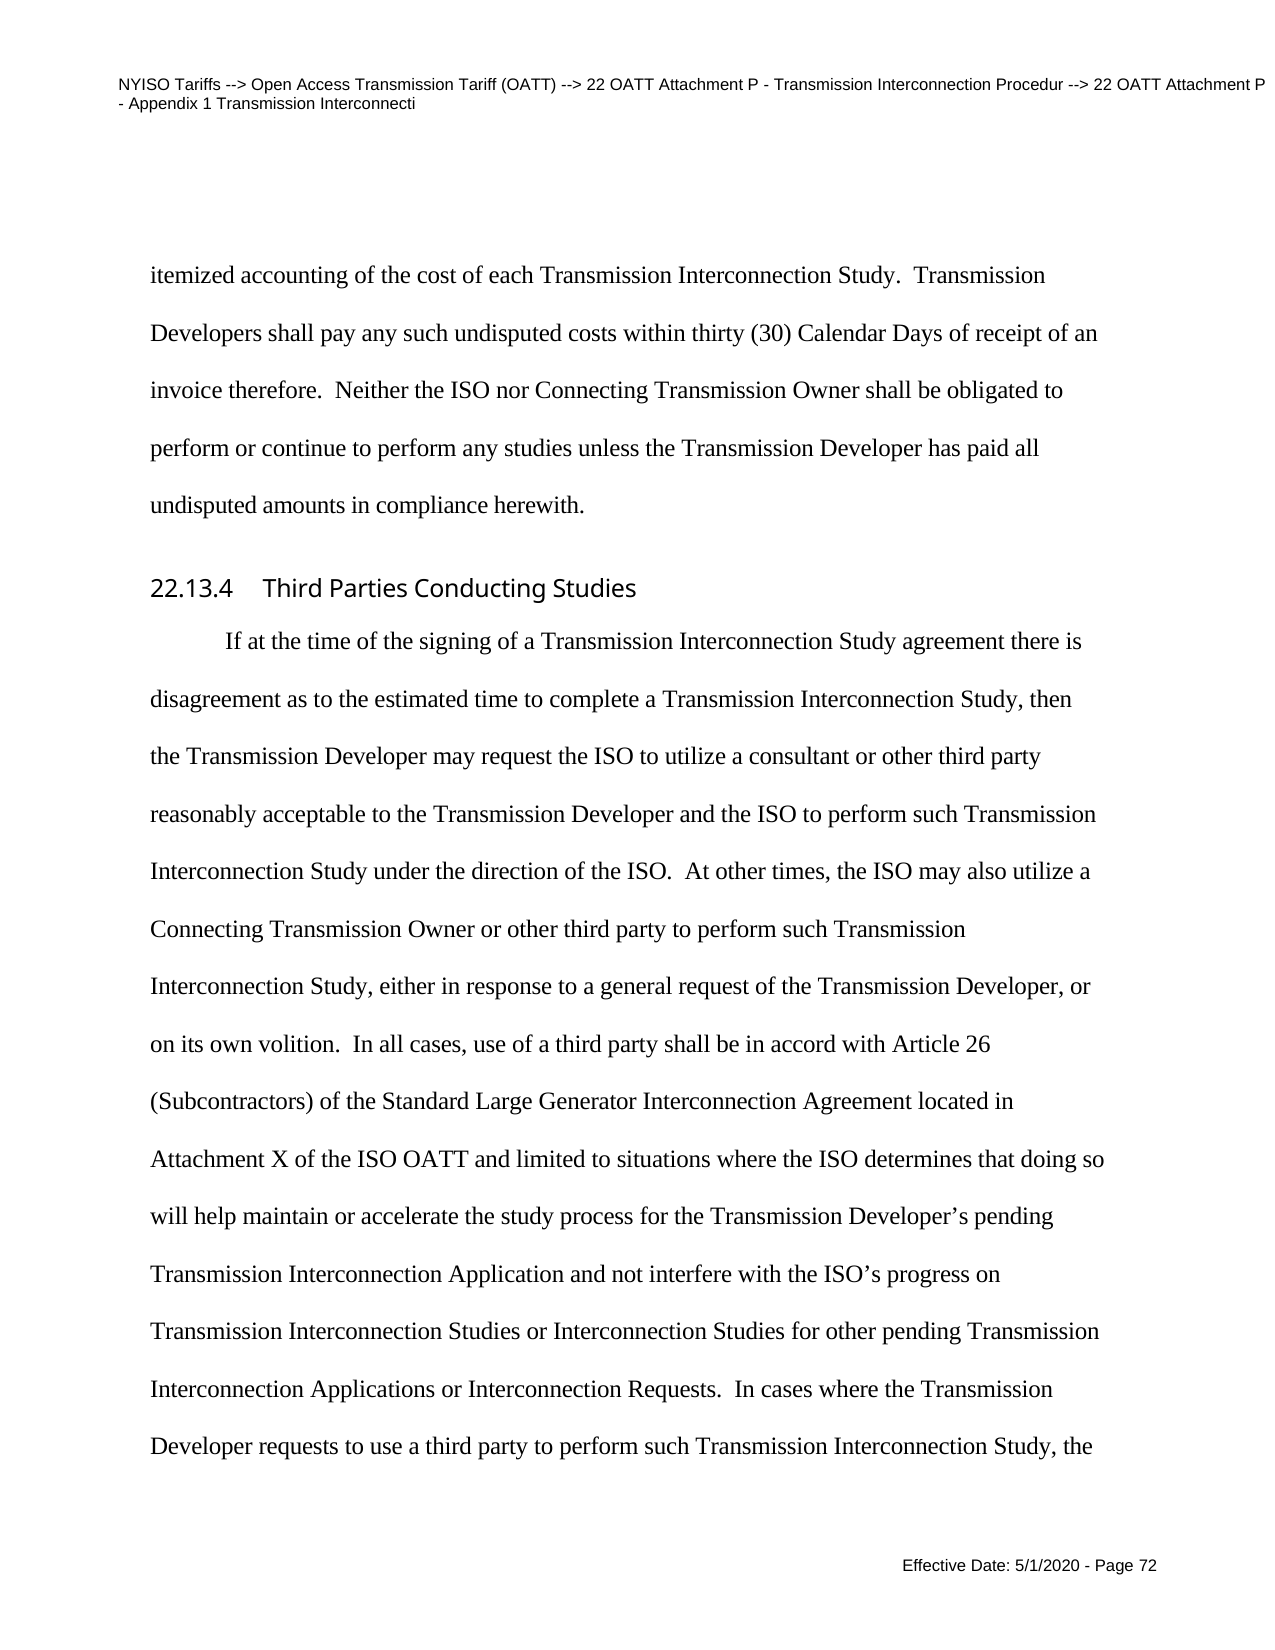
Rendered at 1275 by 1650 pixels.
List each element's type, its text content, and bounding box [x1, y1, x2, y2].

text 22.13.4 Third Parties Conducting Studies [150, 575, 1275, 604]
text itemized accounting of the cost of each Transmission Interconnection Study. Transmission [150, 260, 1275, 289]
text Developers shall pay any such undisputed costs within thirty (30) Calendar Days of receipt of an invoice therefore. Neither the ISO nor Connecting Transmission Owner shall be obligated to perform or continue to perform any studies unless the Transmission Developer has paid all undisputed amounts in compliance herewith. [150, 295, 1137, 525]
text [150, 604, 1144, 1466]
